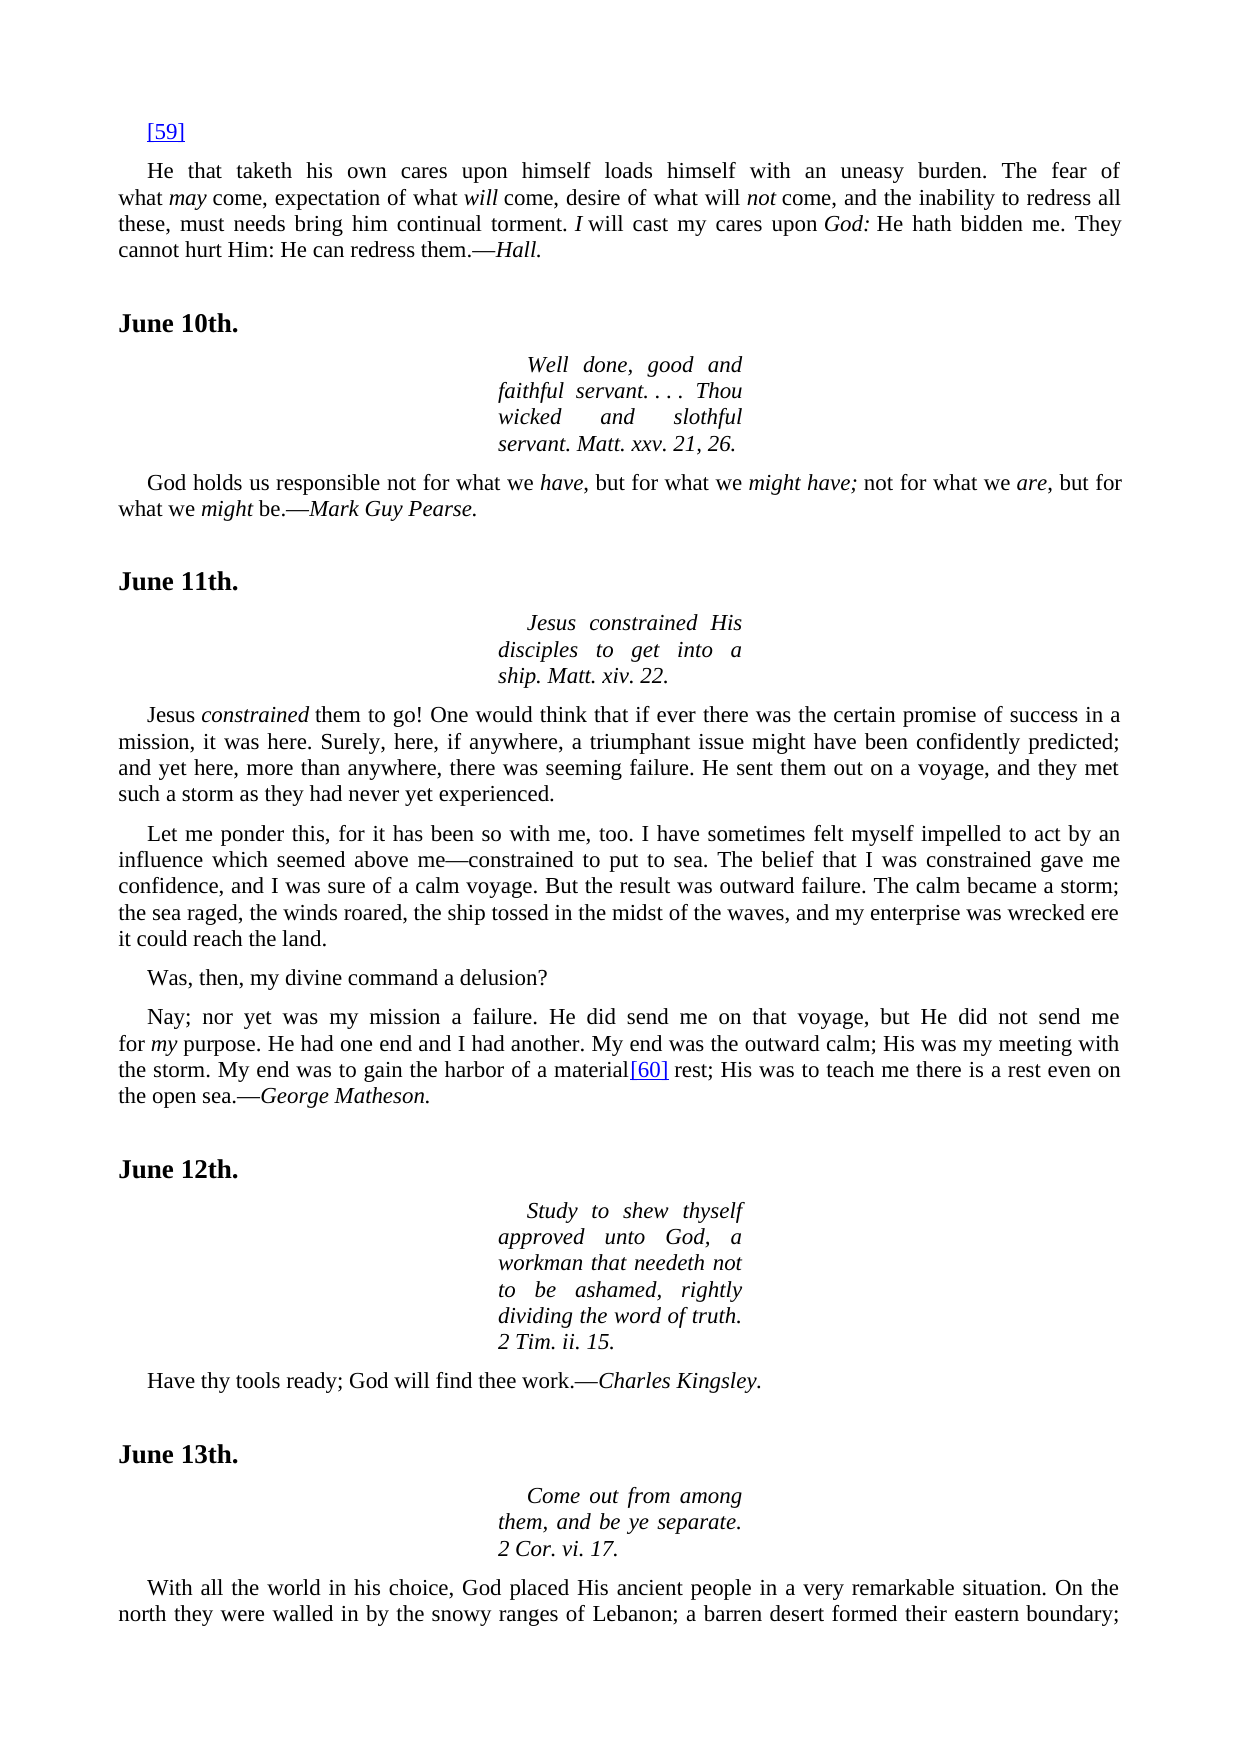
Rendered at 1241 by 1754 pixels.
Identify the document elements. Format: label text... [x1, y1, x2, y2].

text [59] [118, 118, 1122, 144]
text God holds us responsible not for what we have, but for what we might have; not for what we are, but for what we might be.—Mark Guy Pearse. [118, 469, 1122, 522]
text Well done, good and faithful servant. . . . Thou wicked and slothful servant. Matt. xxv. 21, 26. [498, 351, 742, 456]
text June 13th. [118, 1407, 1122, 1469]
text June 10th. [118, 276, 1122, 338]
text June 11th. [118, 534, 1122, 597]
text Let me ponder this, for it has been so with me, too. I have sometimes felt myself impelled to act by an influence which seemed above me—constrained to put to sea. The belief that I was constrained gave me confidence, and I was sure of a calm voyage. But the result was outward failure. The calm became a storm; the sea raged, the winds roared, the ship tossed in the midst of the waves, and my enterprise was wrecked ere it could reach the land. [118, 819, 1122, 951]
text Study to shew thyself approved unto God, a workman that needeth not to be ashamed, rightly dividing the word of truth. 2 Tim. ii. 15. [498, 1197, 742, 1355]
text Come out from among them, and be ye separate. 2 Cor. vi. 17. [498, 1482, 742, 1561]
text Nay; nor yet was my mission a failure. He did send me on that voyage, but He did not send me for my purpose. He had one end and I had another. My end was the outward calm; His was my meeting with the storm. My end was to gain the harbor of a material[60] rest; His was to teach me there is a rest even on the open sea.—George Matheson. [118, 1003, 1122, 1109]
text Jesus constrained His disciples to get into a ship. Matt. xiv. 22. [498, 609, 742, 688]
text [118, 1574, 1122, 1626]
text Have thy tools ready; God will find thee work.—Charles Kingsley. [118, 1368, 1122, 1394]
text Was, then, my divine command a delusion? [118, 964, 1122, 991]
text Jesus constrained them to go! One would think that if ever there was the certain promise of success in a mission, it was here. Surely, here, if anywhere, a triumphant issue might have been confidently predicted; and yet here, more than anywhere, there was seeming failure. He sent them out on a voyage, and they met such a storm as they had never yet experienced. [118, 701, 1122, 807]
text He that taketh his own cares upon himself loads himself with an uneasy burden. The fear of what may come, expectation of what will come, desire of what will not come, and the inability to redress all these, must needs bring him continual torment. I will cast my cares upon God: He hath bidden me. They cannot hurt Him: He can redress them.—Hall. [118, 157, 1122, 263]
text June 12th. [118, 1122, 1122, 1184]
